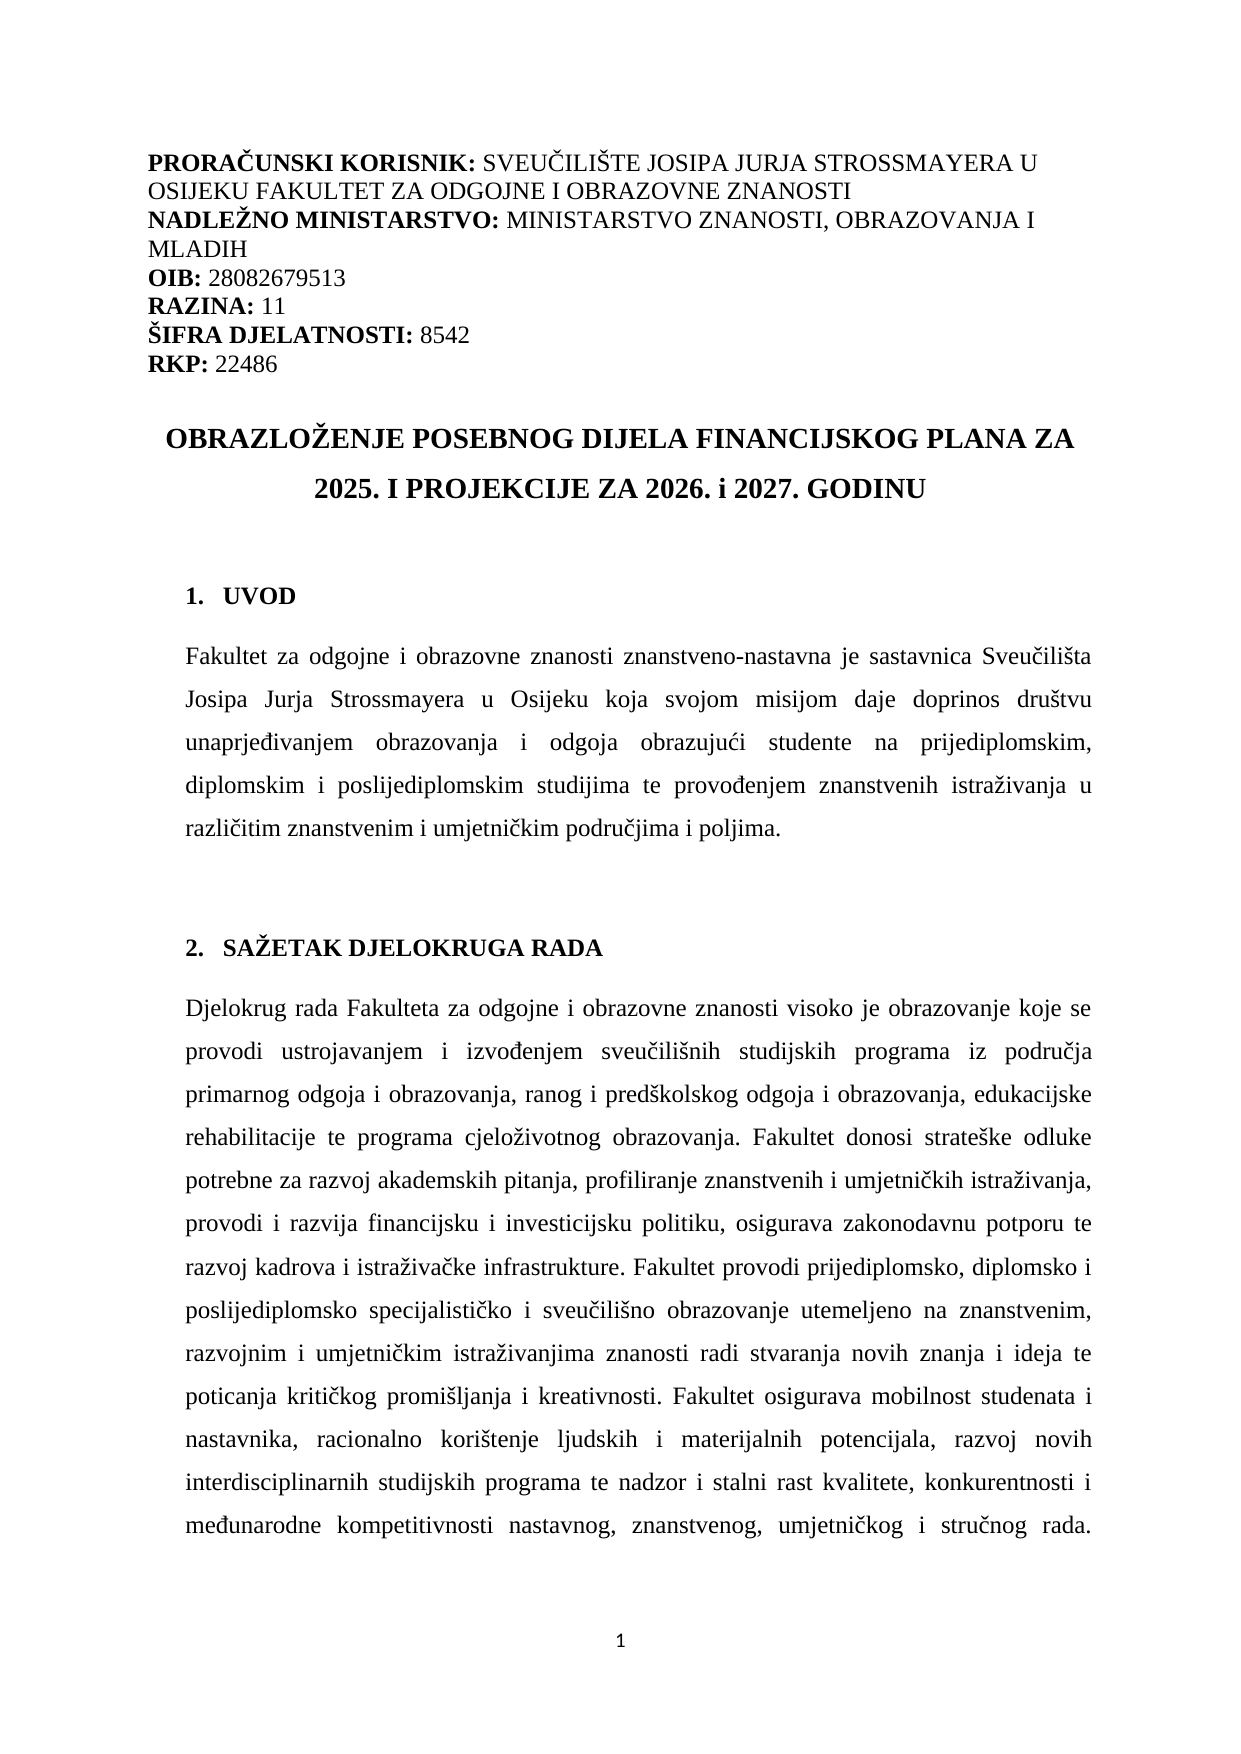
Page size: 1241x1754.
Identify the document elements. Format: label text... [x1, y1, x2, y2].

text RAZINA: 11 [148, 291, 1093, 320]
text RKP: 22486 [148, 349, 1093, 378]
text NADLEŽNO MINISTARSTVO: MINISTARSTVO ZNANOSTI, OBRAZOVANJA I MLADIH [148, 205, 1093, 263]
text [185, 993, 1093, 1539]
text PRORAČUNSKI KORISNIK: SVEUČILIŠTE JOSIPA JURJA STROSSMAYERA U OSIJEKU FAKULTET ZA ODGOJNE I OBRAZOVNE ZNANOSTI [148, 148, 1093, 205]
text OIB: 28082679513 [148, 263, 1093, 291]
text OBRAZLOŽENJE POSEBNOG DIJELA FINANCIJSKOG PLANA ZA 2025. I PROJEKCIJE ZA 2026. i 2027. GODINU [148, 421, 1093, 504]
text Fakultet za odgojne i obrazovne znanosti znanstveno-nastavna je sastavnica Sveučilišta Josipa Jurja Strossmayera u Osijeku koja svojom misijom daje doprinos društvu unaprjeđivanjem obrazovanja i odgoja obrazujući studente na prijediplomskim, diplomskim i poslijediplomskim studijima te provođenjem znanstvenih istraživanja u različitim znanstvenim i umjetničkim područjima i poljima. [185, 641, 1093, 842]
text ŠIFRA DJELATNOSTI: 8542 [148, 320, 1093, 349]
list UVOD [185, 581, 1093, 610]
list SAŽETAK DJELOKRUGA RADA [185, 933, 1093, 962]
